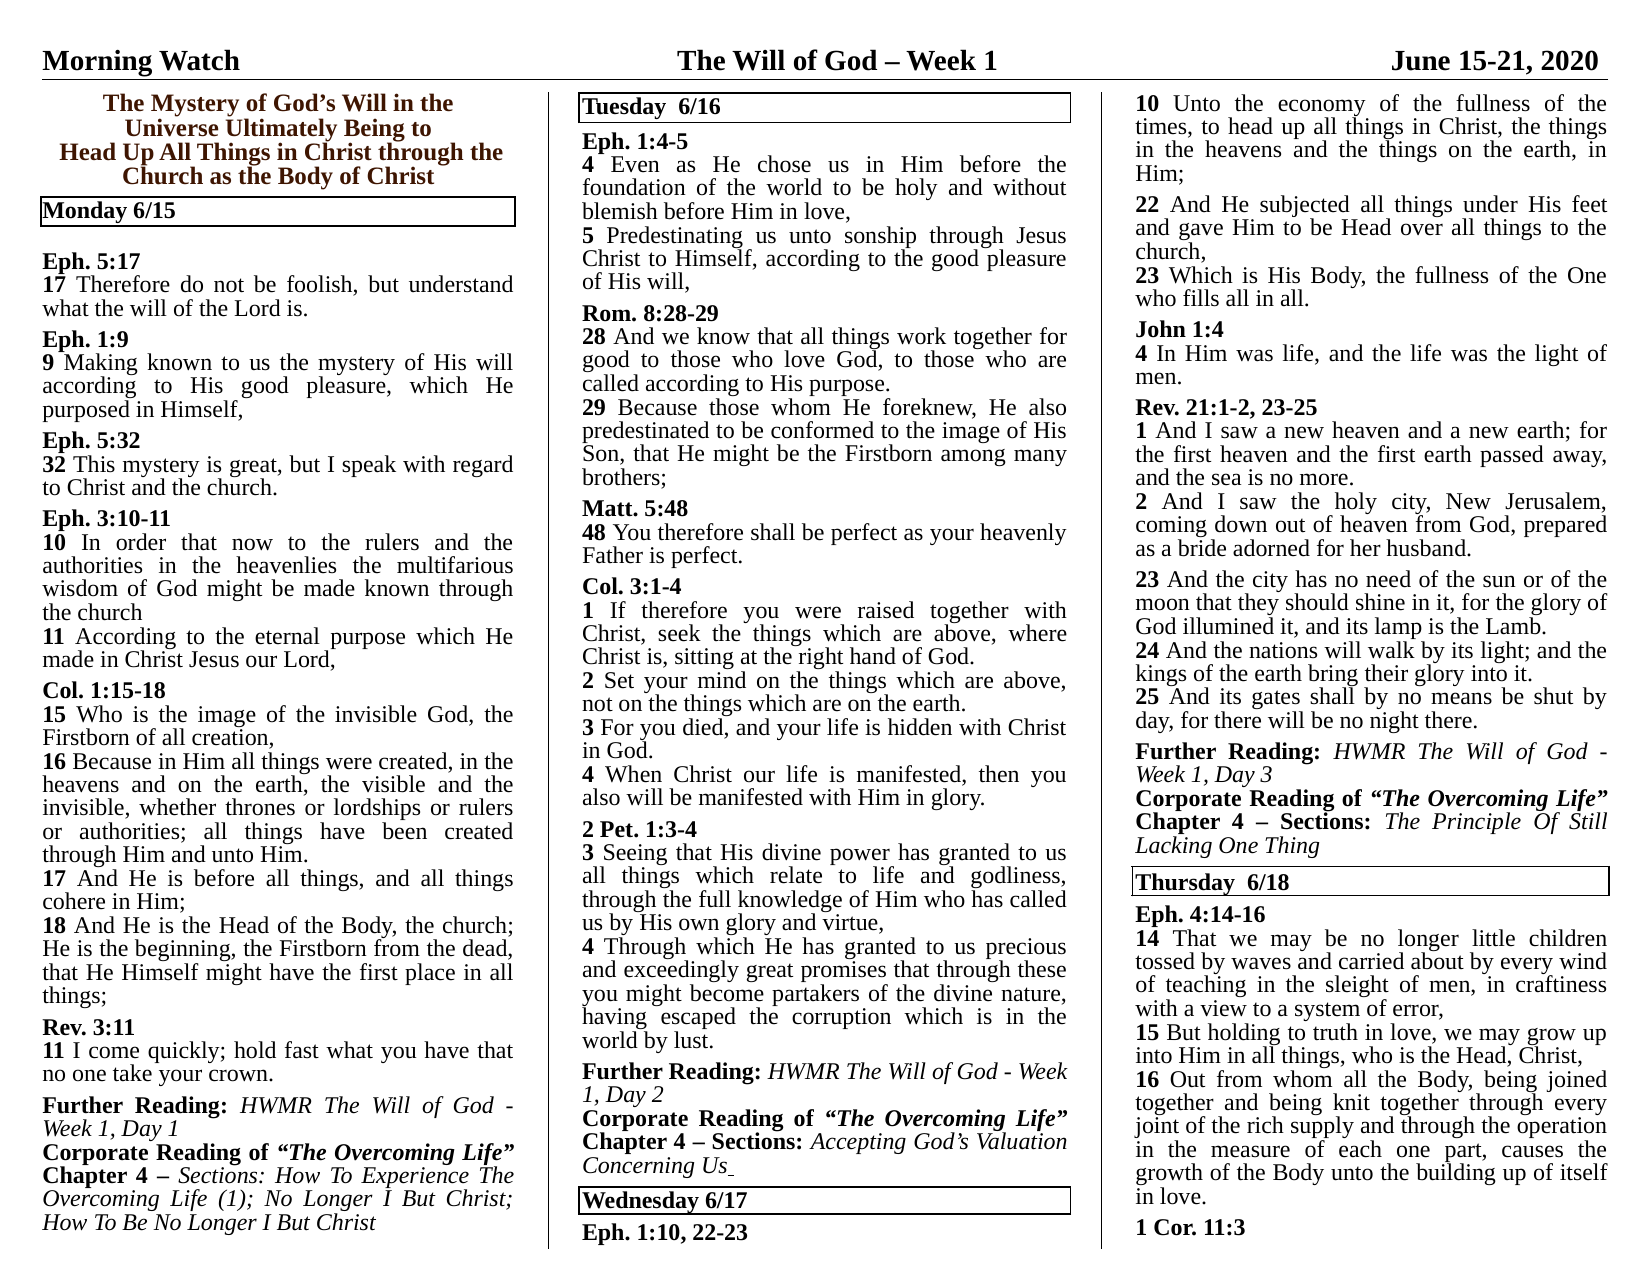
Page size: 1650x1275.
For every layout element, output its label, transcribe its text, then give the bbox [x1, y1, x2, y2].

text 10 Unto the economy of the fullness of the times, to head up all things in Christ, the things in the heavens and the things on the earth, in Him; [1135, 92, 1608, 186]
text Tuesday 6/16 [580, 94, 1070, 122]
text 2 Set your mind on the things which are above, not on the things which are on the earth. [582, 670, 1068, 717]
text Eph. 5:17 [42, 251, 514, 274]
text 11 I come quickly; hold fast what you have that no one take your crown. [42, 1040, 514, 1087]
text Eph. 5:32 [42, 430, 514, 453]
text Wednesday 6/17 [580, 1188, 1070, 1213]
text 4 In Him was life, and the life was the light of men. [1135, 342, 1608, 389]
text Col. 3:1-4 [582, 576, 1068, 599]
text 2 And I saw the holy city, New Jerusalem, coming down out of heaven from God, prepared as a bride adorned for her husband. [1135, 491, 1608, 561]
text Eph. 1:9 [42, 329, 514, 352]
text Eph. 4:14-16 [1135, 904, 1608, 927]
subtitle Universe Ultimately Being to [42, 117, 514, 141]
text John 1:4 [1135, 319, 1608, 342]
text 22 And He subjected all things under His feet and gave Him to be Head over all things to the church, [1135, 194, 1608, 264]
text 48 You therefore shall be perfect as your heavenly Father is perfect. [582, 521, 1068, 568]
text 17 And He is before all things, and all things cohere in Him; [42, 868, 514, 915]
text 16 Out from whom all the Body, being joined together and being knit together through every joint of the rich supply and through the operation in the measure of each one part, causes the growth of the Body unto the building up of itself in love. [1135, 1068, 1608, 1209]
text 14 That we may be no longer little children tossed by waves and carried about by every wind of teaching in the sleight of men, in craftiness with a view to a system of error, [1135, 927, 1608, 1021]
text 23 Which is His Body, the fullness of the One who fills all in all. [1135, 264, 1608, 311]
text 15 But holding to truth in love, we may grow up into Him in all things, who is the Head, Christ, [1135, 1021, 1608, 1068]
subtitle Corporate Reading of “The Overcoming Life” Chapter 4 – Sections: Accepting God’s Valuation Concerning Us [582, 1108, 1068, 1178]
text 3 Seeing that His divine power has granted to us all things which relate to life and godliness, through the full knowledge of Him who has called us by His own glory and virtue, [582, 842, 1068, 936]
text 15 Who is the image of the invisible God, the Firstborn of all creation, [42, 703, 514, 750]
text 28 And we know that all things work together for good to those who love God, to those who are called according to His purpose. [582, 326, 1068, 396]
text 3 For you died, and your life is hidden with Christ in God. [582, 717, 1068, 764]
text Monday 6/15 [42, 198, 514, 225]
text 16 Because in Him all things were created, in the heavens and on the earth, the visible and the invisible, whether thrones or lordships or rulers or authorities; all things have been created through Him and unto Him. [42, 750, 514, 868]
text 18 And He is the Head of the Body, the church; He is the beginning, the Firstborn from the dead, that He Himself might have the first place in all things; [42, 915, 514, 1009]
text Further Reading: HWMR The Will of God - Week 1, Day 3 [1135, 741, 1608, 788]
text 4 Through which He has granted to us precious and exceedingly great promises that through these you might become partakers of the divine nature, having escaped the corruption which is in the world by lust. [582, 936, 1068, 1053]
text 4 Even as He chose us in Him before the foundation of the world to be holy and without blemish before Him in love, [582, 154, 1068, 224]
text 23 And the city has no need of the sun or of the moon that they should shine in it, for the glory of God illumined it, and its lamp is the Lamb. [1135, 569, 1608, 639]
text 29 Because those whom He foreknew, He also predestinated to be conformed to the image of His Son, that He might be the Firstborn among many brothers; [582, 396, 1068, 491]
text 11 According to the eternal purpose which He made in Christ Jesus our Lord, [42, 626, 514, 672]
subtitle The Mystery of God’s Will in the [42, 92, 514, 117]
text Matt. 5:48 [582, 498, 1068, 521]
text Eph. 3:10-11 [42, 508, 514, 531]
text 1 If therefore you were raised together with Christ, seek the things which are above, where Christ is, sitting at the right hand of God. [582, 599, 1068, 670]
text 5 Predestinating us unto sonship through Jesus Christ to Himself, according to the good pleasure of His will, [582, 224, 1068, 295]
text Thursday 6/18 [1133, 867, 1608, 895]
text Rev. 3:11 [42, 1017, 514, 1040]
text 10 In order that now to the rulers and the authorities in the heavenlies the multifarious wisdom of God might be made known through the church [42, 531, 514, 626]
text 1 And I saw a new heaven and a new earth; for the first heaven and the first earth passed away, and the sea is no more. [1135, 420, 1608, 491]
text Eph. 1:10, 22-23 [582, 1222, 1068, 1246]
text Col. 1:15-18 [42, 680, 514, 703]
text 4 When Christ our life is manifested, then you also will be manifested with Him in glory. [582, 764, 1068, 811]
text 32 This mystery is great, but I speak with regard to Christ and the church. [42, 453, 514, 501]
text 9 Making known to us the mystery of His will according to His good pleasure, which He purposed in Himself, [42, 352, 514, 423]
text Rev. 21:1-2, 23-25 [1135, 397, 1608, 420]
text Eph. 1:4-5 [582, 131, 1068, 154]
text Morning Watch The Will of God – Week 1 June 15-21, 2020 [42, 48, 1608, 79]
text 25 And its gates shall by no means be shut by day, for there will be no night there. [1135, 686, 1608, 733]
text 24 And the nations will walk by its light; and the kings of the earth bring their glory into it. [1135, 639, 1608, 686]
text Rom. 8:28-29 [582, 302, 1068, 326]
text 2 Pet. 1:3-4 [582, 818, 1068, 842]
text Further Reading: HWMR The Will of God - Week 1, Day 1 [42, 1094, 514, 1141]
subtitle Corporate Reading of “The Overcoming Life” Chapter 4 – Sections: The Principle Of Still Lacking One Thing [1135, 788, 1608, 858]
text 17 Therefore do not be foolish, but understand what the will of the Lord is. [42, 274, 514, 321]
subtitle Head Up All Things in Christ through the Church as the Body of Christ [42, 141, 514, 190]
text Further Reading: HWMR The Will of God - Week 1, Day 2 [582, 1061, 1068, 1108]
text 1 Cor. 11:3 [1135, 1217, 1608, 1241]
text Corporate Reading of “The Overcoming Life” Chapter 4 – Sections: How To Experience The Overcoming Life (1); No Longer I But Christ; How To Be No Longer I But Christ [42, 1141, 514, 1236]
